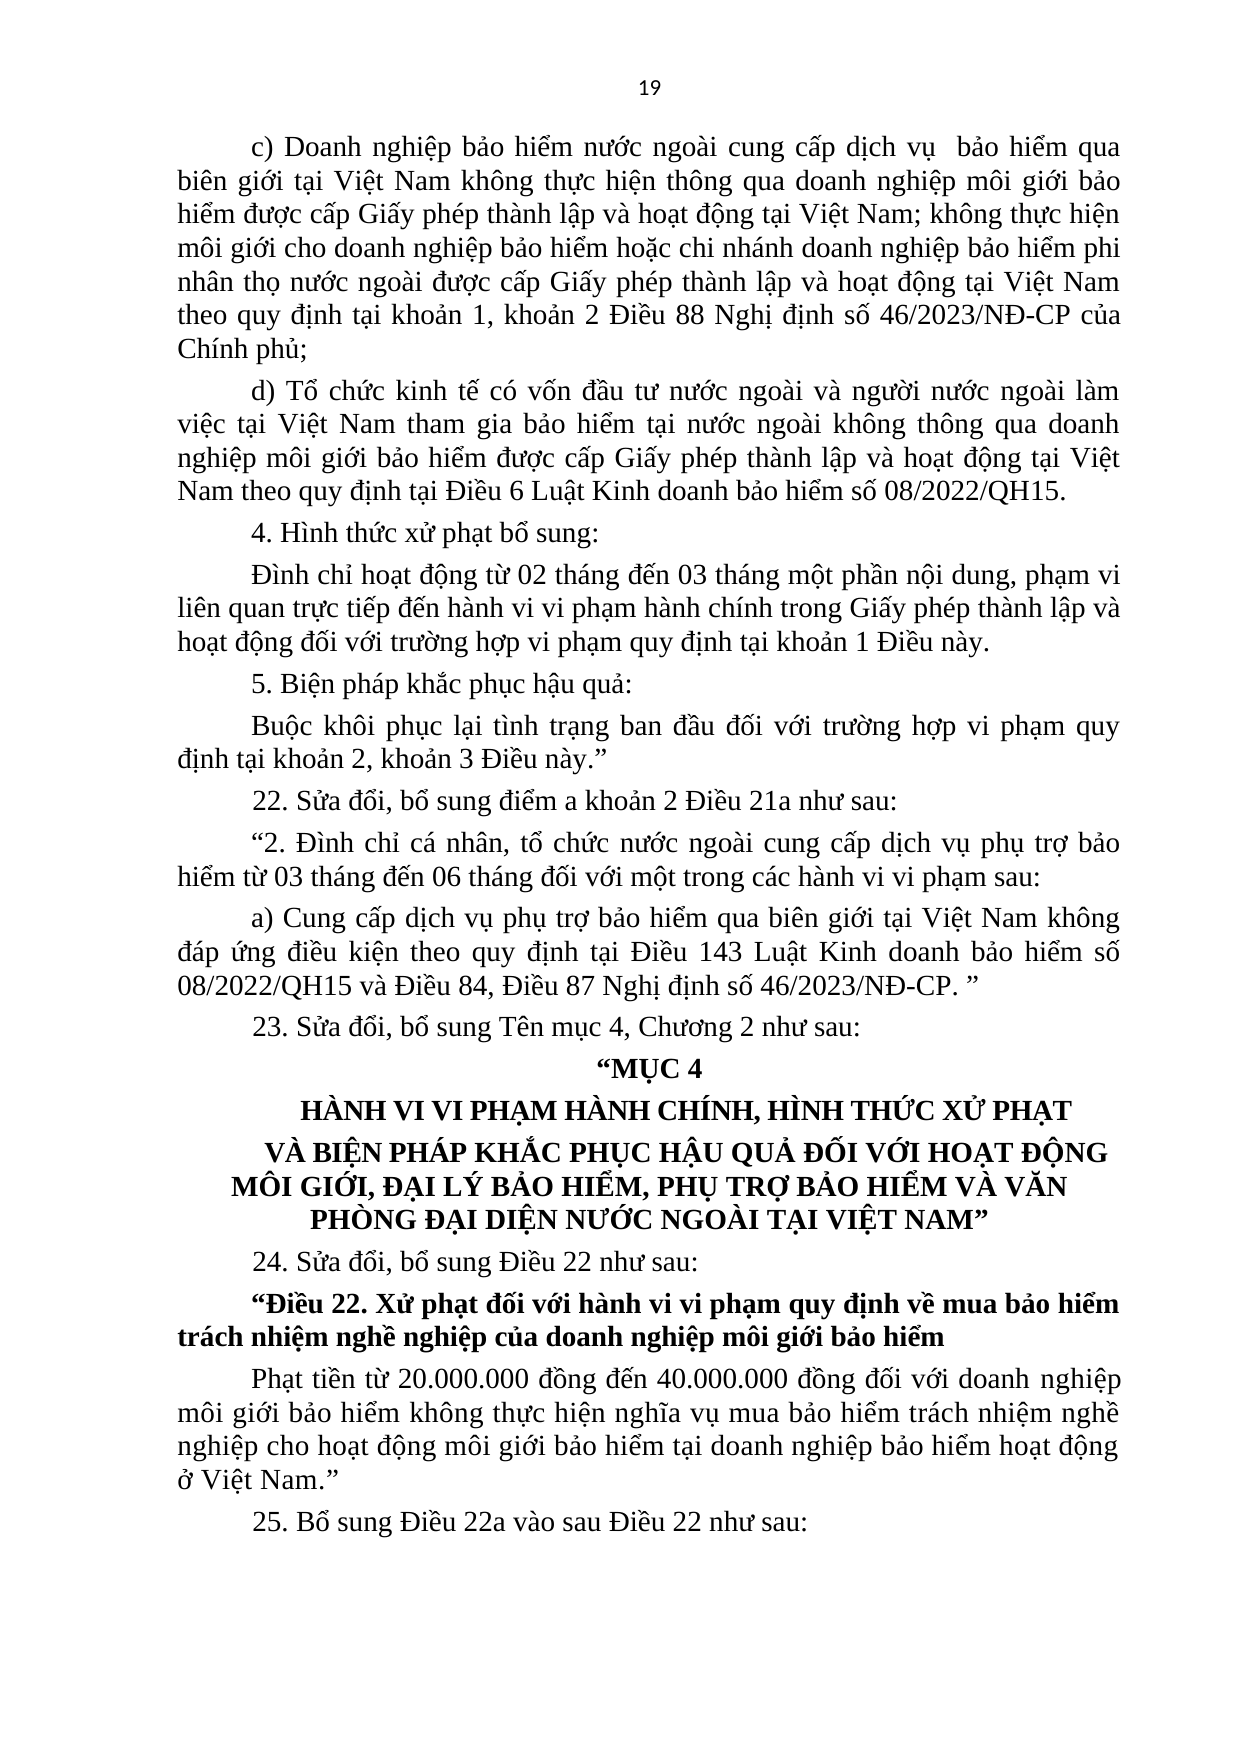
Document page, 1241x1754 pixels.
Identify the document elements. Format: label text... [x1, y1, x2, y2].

text “MỤC 4 [177, 1051, 1122, 1085]
text d) Tổ chức kinh tế có vốn đầu tư nước ngoài và người nước ngoài làm việc tại Việt Nam tham gia bảo hiểm tại nước ngoài không thông qua doanh nghiệp môi giới bảo hiểm được cấp Giấy phép thành lập và hoạt động tại Việt Nam theo quy định tại Điều 6 Luật Kinh doanh bảo hiểm số 08/2022/QH15. [177, 373, 1122, 507]
text Phạt tiền từ 20.000.000 đồng đến 40.000.000 đồng đối với doanh nghiệp môi giới bảo hiểm không thực hiện nghĩa vụ mua bảo hiểm trách nhiệm nghề nghiệp cho hoạt động môi giới bảo hiểm tại doanh nghiệp bảo hiểm hoạt động ở Việt Nam.” [177, 1361, 1122, 1496]
text 23. Sửa đổi, bổ sung Tên mục 4, Chương 2 như sau: [177, 1009, 1122, 1043]
text c) Doanh nghiệp bảo hiểm nước ngoài cung cấp dịch vụ bảo hiểm qua biên giới tại Việt Nam không thực hiện thông qua doanh nghiệp môi giới bảo hiểm được cấp Giấy phép thành lập và hoạt động tại Việt Nam; không thực hiện môi giới cho doanh nghiệp bảo hiểm hoặc chi nhánh doanh nghiệp bảo hiểm phi nhân thọ nước ngoài được cấp Giấy phép thành lập và hoạt động tại Việt Nam theo quy định tại khoản 1, khoản 2 Điều 88 Nghị định số 46/2023/NĐ-CP của Chính phủ; [177, 129, 1122, 364]
text HÀNH VI VI PHẠM HÀNH CHÍNH, HÌNH THỨC XỬ PHẠT [177, 1093, 1122, 1127]
text 4. Hình thức xử phạt bổ sung: [177, 515, 1122, 549]
text “Điều 22. Xử phạt đối với hành vi vi phạm quy định về mua bảo hiểm trách nhiệm nghề nghiệp của doanh nghiệp môi giới bảo hiểm [177, 1286, 1122, 1353]
text a) Cung cấp dịch vụ phụ trợ bảo hiểm qua biên giới tại Việt Nam không đáp ứng điều kiện theo quy định tại Điều 143 Luật Kinh doanh bảo hiểm số 08/2022/QH15 và Điều 84, Điều 87 Nghị định số 46/2023/NĐ-CP. ” [177, 901, 1122, 1001]
text 25. Bổ sung Điều 22a vào sau Điều 22 như sau: [177, 1504, 1122, 1537]
text VÀ BIỆN PHÁP KHẮC PHỤC HẬU QUẢ ĐỐI VỚI HOẠT ĐỘNG MÔI GIỚI, ĐẠI LÝ BẢO HIỂM, PHỤ TRỢ BẢO HIỂM VÀ VĂN PHÒNG ĐẠI DIỆN NƯỚC NGOÀI TẠI VIỆT NAM” [177, 1135, 1122, 1236]
text Đình chỉ hoạt động từ 02 tháng đến 03 tháng một phần nội dung, phạm vi liên quan trực tiếp đến hành vi vi phạm hành chính trong Giấy phép thành lập và hoạt động đối với trường hợp vi phạm quy định tại khoản 1 Điều này. [177, 557, 1122, 658]
text 24. Sửa đổi, bổ sung Điều 22 như sau: [177, 1244, 1122, 1278]
text 5. Biện pháp khắc phục hậu quả: [177, 666, 1122, 699]
text Buộc khôi phục lại tình trạng ban đầu đối với trường hợp vi phạm quy định tại khoản 2, khoản 3 Điều này.” [177, 708, 1122, 775]
text 22. Sửa đổi, bổ sung điểm a khoản 2 Điều 21a như sau: [177, 783, 1122, 817]
text “2. Đình chỉ cá nhân, tổ chức nước ngoài cung cấp dịch vụ phụ trợ bảo hiểm từ 03 tháng đến 06 tháng đối với một trong các hành vi vi phạm sau: [177, 825, 1122, 892]
